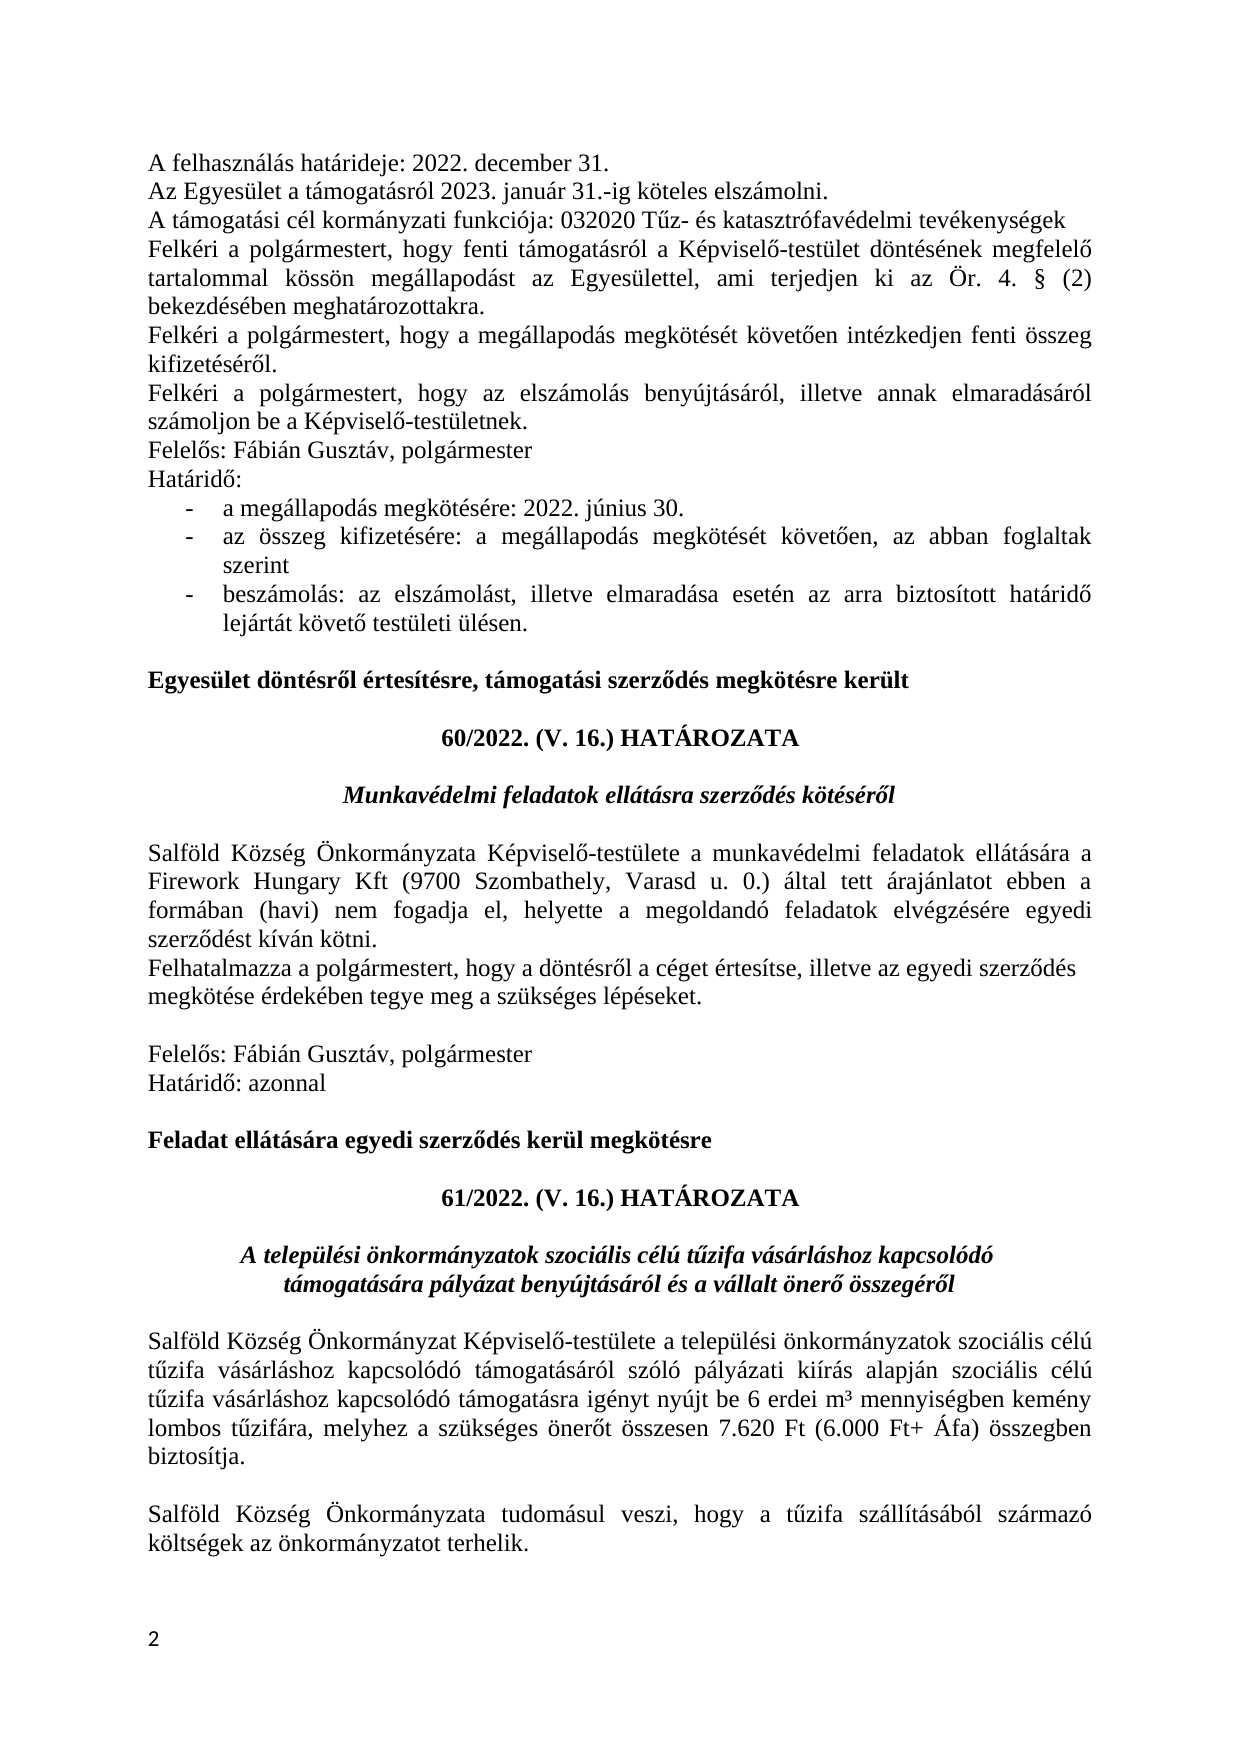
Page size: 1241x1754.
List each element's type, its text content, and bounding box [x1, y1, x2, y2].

text Határidő: [148, 464, 1093, 493]
list az összeg kifizetésére: a megállapodás megkötését követően, az abban foglaltak szerint [185, 521, 1093, 579]
list beszámolás: az elszámolást, illetve elmaradása esetén az arra biztosított határidő lejártát követő testületi ülésen. [185, 579, 1093, 636]
text Felkéri a polgármestert, hogy a megállapodás megkötését követően intézkedjen fenti összeg kifizetéséről. [148, 320, 1093, 378]
text Egyesület döntésről értesítésre, támogatási szerződés megkötésre került [148, 665, 1093, 694]
text Határidő: azonnal [148, 1068, 1093, 1096]
text 60/2022. (V. 16.) HATÁROZATA [148, 723, 1093, 751]
text Felkéri a polgármestert, hogy az elszámolás benyújtásáról, illetve annak elmaradásáról számoljon be a Képviselő-testületnek. [148, 378, 1093, 435]
text Az Egyesület a támogatásról 2023. január 31.-ig köteles elszámolni. [148, 176, 1093, 205]
text Salföld Község Önkormányzata tudomásul veszi, hogy a tűzifa szállításából származó költségek az önkormányzatot terhelik. [148, 1499, 1093, 1556]
text 61/2022. (V. 16.) HATÁROZATA [148, 1183, 1093, 1211]
text Felelős: Fábián Gusztáv, polgármester [148, 1039, 1093, 1068]
text Felelős: Fábián Gusztáv, polgármester [148, 435, 1093, 464]
text A támogatási cél kormányzati funkciója: 032020 Tűz- és katasztrófavédelmi tevékenységek [148, 205, 1077, 234]
text Felkéri a polgármestert, hogy fenti támogatásról a Képviselő-testület döntésének megfelelő tartalommal kössön megállapodást az Egyesülettel, ami terjedjen ki az Ör. 4. § (2) bekezdésében meghatározottakra. [148, 234, 1093, 320]
list a megállapodás megkötésére: 2022. június 30. [185, 493, 1093, 521]
text Feladat ellátására egyedi szerződés kerül megkötésre [148, 1125, 1093, 1154]
text A települési önkormányzatok szociális célú tűzifa vásárláshoz kapcsolódó támogatására pályázat benyújtásáról és a vállalt önerő összegéről [148, 1240, 1093, 1298]
text A felhasználás határideje: 2022. december 31. [148, 148, 1093, 176]
text Salföld Község Önkormányzat Képviselő-testülete a települési önkormányzatok szociális célú tűzifa vásárláshoz kapcsolódó támogatásáról szóló pályázati kiírás alapján szociális célú tűzifa vásárláshoz kapcsolódó támogatásra igényt nyújt be 6 erdei m³ mennyiségben kemény lombos tűzifára, melyhez a szükséges önerőt összesen 7.620 Ft (6.000 Ft+ Áfa) összegben biztosítja. [148, 1326, 1093, 1470]
text Salföld Község Önkormányzata Képviselő-testülete a munkavédelmi feladatok ellátására a Firework Hungary Kft (9700 Szombathely, Varasd u. 0.) által tett árajánlatot ebben a formában (havi) nem fogadja el, helyette a megoldandó feladatok elvégzésére egyedi szerződést kíván kötni. [148, 838, 1093, 953]
text Felhatalmazza a polgármestert, hogy a döntésről a céget értesítse, illetve az egyedi szerződés megkötése érdekében tegye meg a szükséges lépéseket. [148, 953, 1093, 1010]
text Munkavédelmi feladatok ellátásra szerződés kötéséről [148, 780, 1093, 809]
